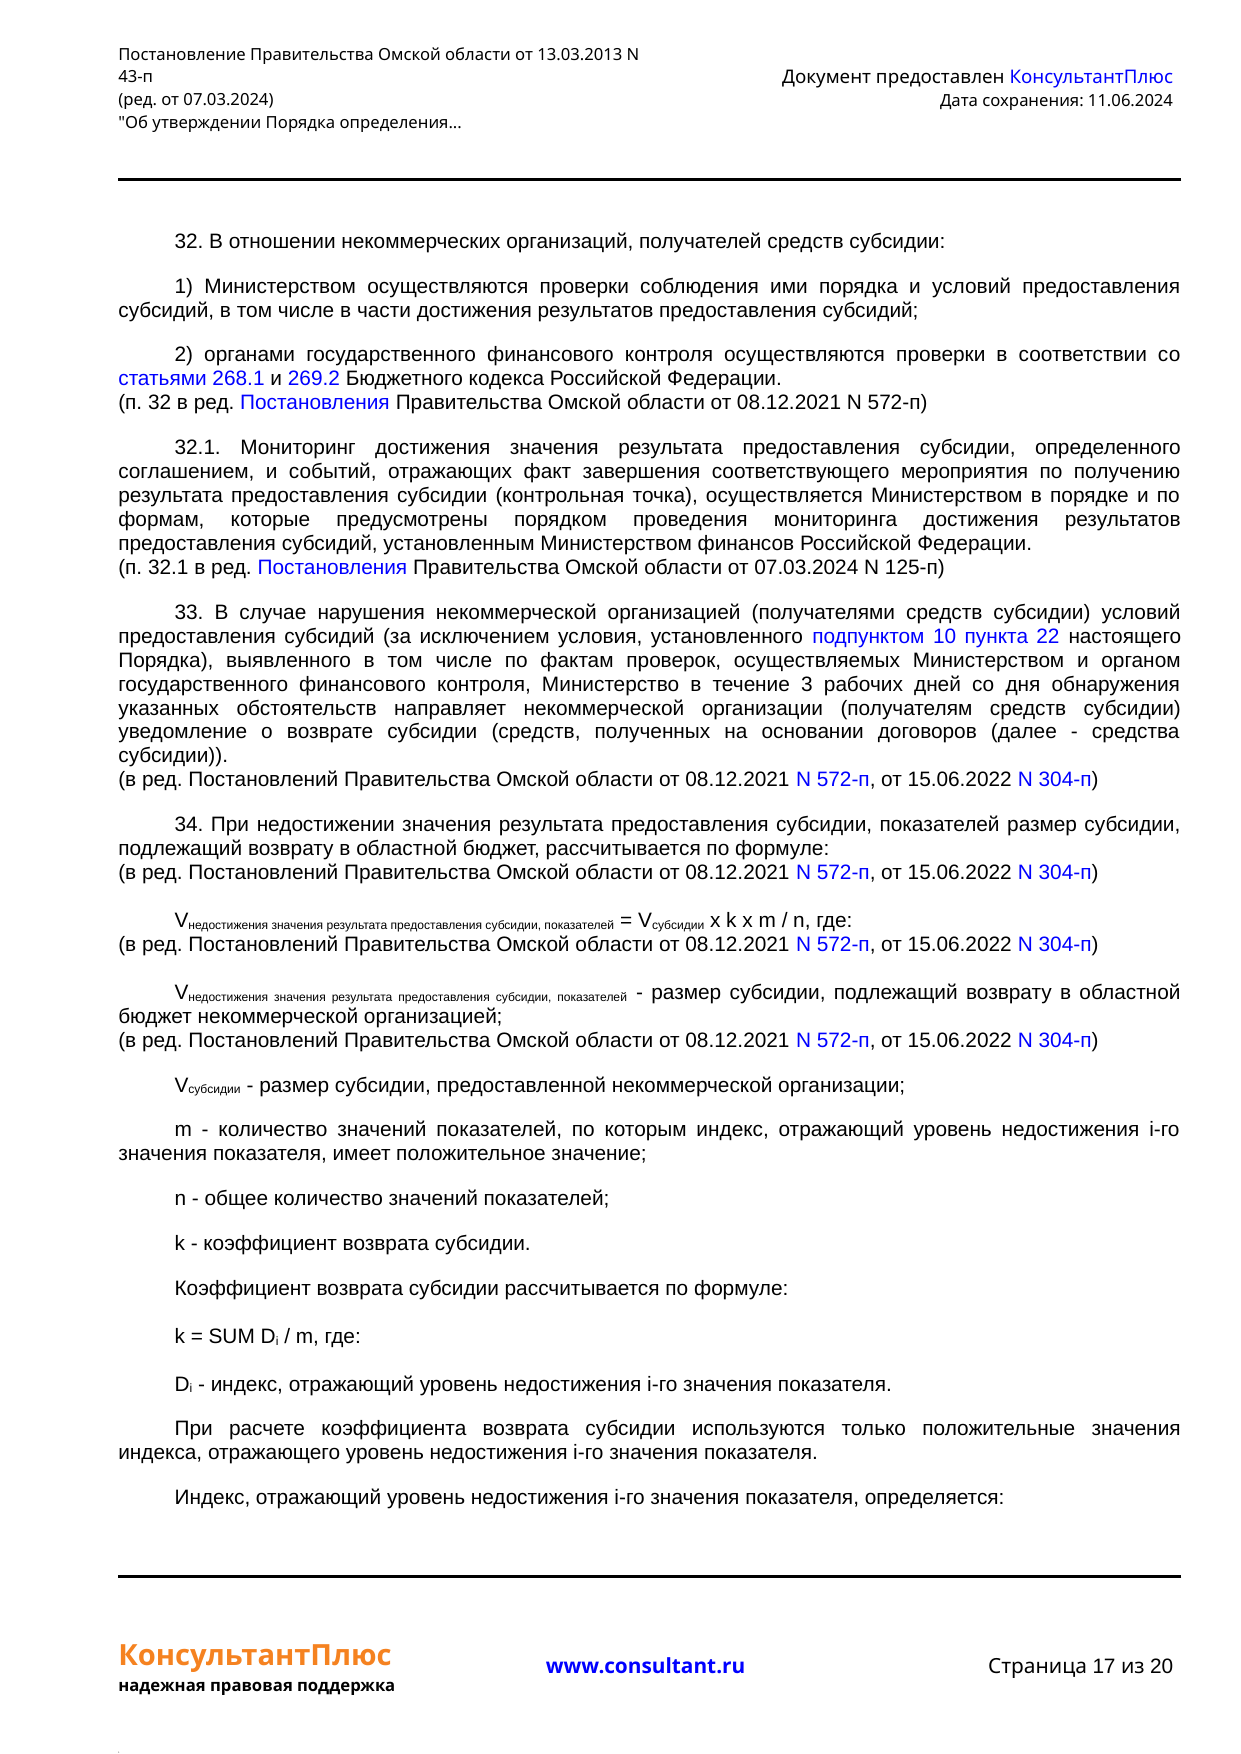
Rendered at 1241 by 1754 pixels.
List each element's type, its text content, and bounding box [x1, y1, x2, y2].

text (в ред. Постановлений Правительства Омской области от 08.12.2021 N 572-п, от 15.06.2022 N 304-п) [118, 767, 1181, 791]
text Vнедостижения значения результата предоставления субсидии, показателей - размер субсидии, подлежащий возврату в областной бюджет некоммерческой организацией; [118, 980, 1181, 1028]
text 32.1. Мониторинг достижения значения результата предоставления субсидии, определенного соглашением, и событий, отражающих факт завершения соответствующего мероприятия по получению результата предоставления субсидии (контрольная точка), осуществляется Министерством в порядке и по формам, которые предусмотрены порядком проведения мониторинга достижения результатов предоставления субсидий, установленным Министерством финансов Российской Федерации. [118, 435, 1181, 555]
text При расчете коэффициента возврата субсидии используются только положительные значения индекса, отражающего уровень недостижения i-го значения показателя. [118, 1416, 1181, 1464]
text (п. 32.1 в ред. Постановления Правительства Омской области от 07.03.2024 N 125-п) [118, 555, 1181, 579]
text k = SUM Di / m, где: [118, 1323, 1181, 1347]
text k - коэффициент возврата субсидии. [118, 1231, 1181, 1255]
text Vнедостижения значения результата предоставления субсидии, показателей = Vсубсидии x k x m / n, где: [118, 908, 1181, 932]
text 34. При недостижении значения результата предоставления субсидии, показателей размер субсидии, подлежащий возврату в областной бюджет, рассчитывается по формуле: [118, 812, 1181, 860]
text 1) Министерством осуществляются проверки соблюдения ими порядка и условий предоставления субсидий, в том числе в части достижения результатов предоставления субсидий; [118, 273, 1181, 321]
text 33. В случае нарушения некоммерческой организацией (получателями средств субсидии) условий предоставления субсидий (за исключением условия, установленного подпунктом 10 пункта 22 настоящего Порядка), выявленного в том числе по фактам проверок, осуществляемых Министерством и органом государственного финансового контроля, Министерство в течение 3 рабочих дней со дня обнаружения указанных обстоятельств направляет некоммерческой организации (получателям средств субсидии) уведомление о возврате субсидии (средств, полученных на основании договоров (далее - средства субсидии)). [118, 599, 1181, 767]
text 2) органами государственного финансового контроля осуществляются проверки в соответствии со статьями 268.1 и 269.2 Бюджетного кодекса Российской Федерации. [118, 342, 1181, 390]
text (в ред. Постановлений Правительства Омской области от 08.12.2021 N 572-п, от 15.06.2022 N 304-п) [118, 932, 1181, 956]
text (в ред. Постановлений Правительства Омской области от 08.12.2021 N 572-п, от 15.06.2022 N 304-п) [118, 1028, 1181, 1052]
text Индекс, отражающий уровень недостижения i-го значения показателя, определяется: [118, 1485, 1181, 1509]
text Коэффициент возврата субсидии рассчитывается по формуле: [118, 1276, 1181, 1299]
text m - количество значений показателей, по которым индекс, отражающий уровень недостижения i-го значения показателя, имеет положительное значение; [118, 1117, 1181, 1165]
text 32. В отношении некоммерческих организаций, получателей средств субсидии: [118, 229, 1181, 253]
text (в ред. Постановлений Правительства Омской области от 08.12.2021 N 572-п, от 15.06.2022 N 304-п) [118, 860, 1181, 884]
text n - общее количество значений показателей; [118, 1186, 1181, 1210]
text Di - индекс, отражающий уровень недостижения i-го значения показателя. [118, 1371, 1181, 1395]
text Vсубсидии - размер субсидии, предоставленной некоммерческой организации; [118, 1072, 1181, 1096]
text (п. 32 в ред. Постановления Правительства Омской области от 08.12.2021 N 572-п) [118, 390, 1181, 414]
